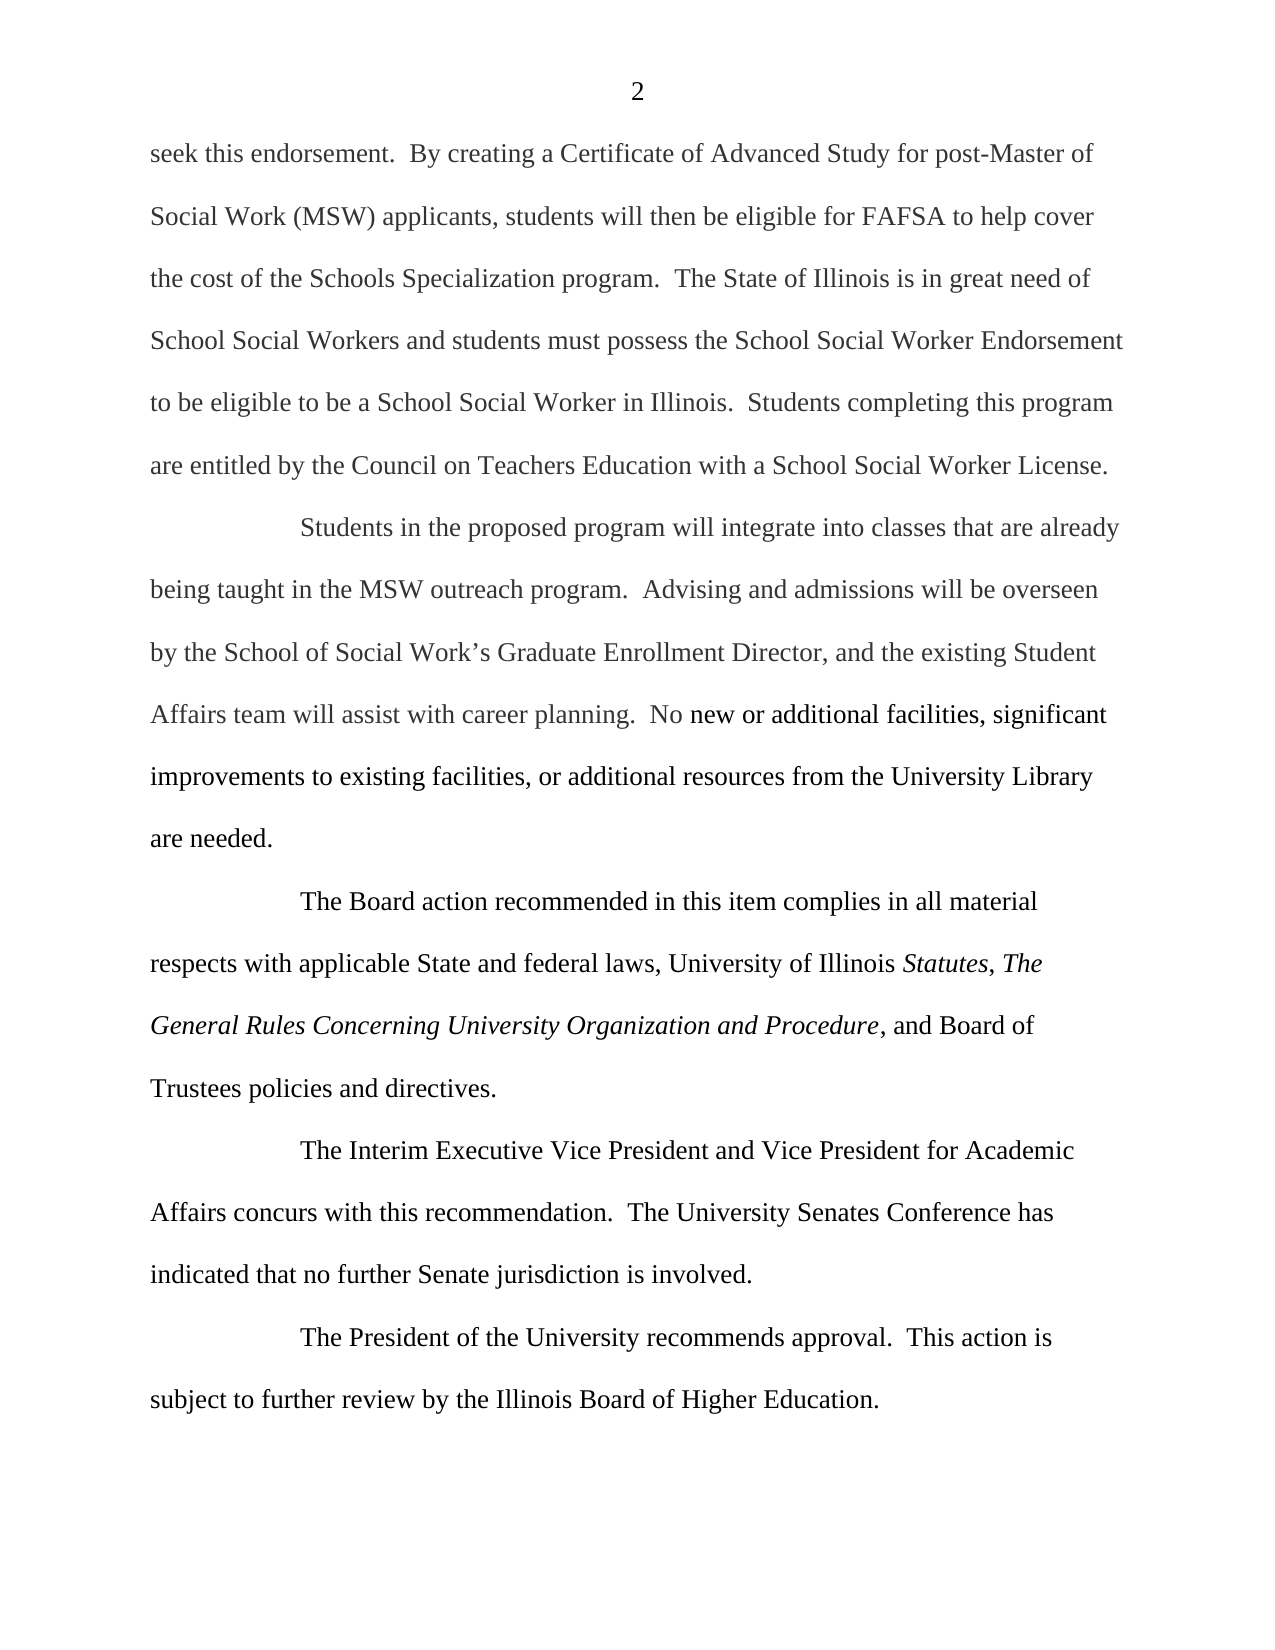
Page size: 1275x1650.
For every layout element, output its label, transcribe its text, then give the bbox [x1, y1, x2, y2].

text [150, 137, 1125, 480]
text The Interim Executive Vice President and Vice President for Academic Affairs concurs with this recommendation. The University Senates Conference has indicated that no further Senate jurisdiction is involved. [150, 1134, 1125, 1290]
text The Board action recommended in this item complies in all material respects with applicable State and federal laws, University of Illinois Statutes, The General Rules Concerning University Organization and Procedure, and Board of Trustees policies and directives. [150, 885, 1125, 1103]
text Students in the proposed program will integrate into classes that are already being taught in the MSW outreach program. Advising and admissions will be overseen by the School of Social Work’s Graduate Enrollment Director, and the existing Student Affairs team will assist with career planning. No new or additional facilities, significant improvements to existing facilities, or additional resources from the University Library are needed. [150, 511, 1125, 854]
text The President of the University recommends approval. This action is subject to further review by the Illinois Board of Higher Education. [150, 1321, 1125, 1414]
